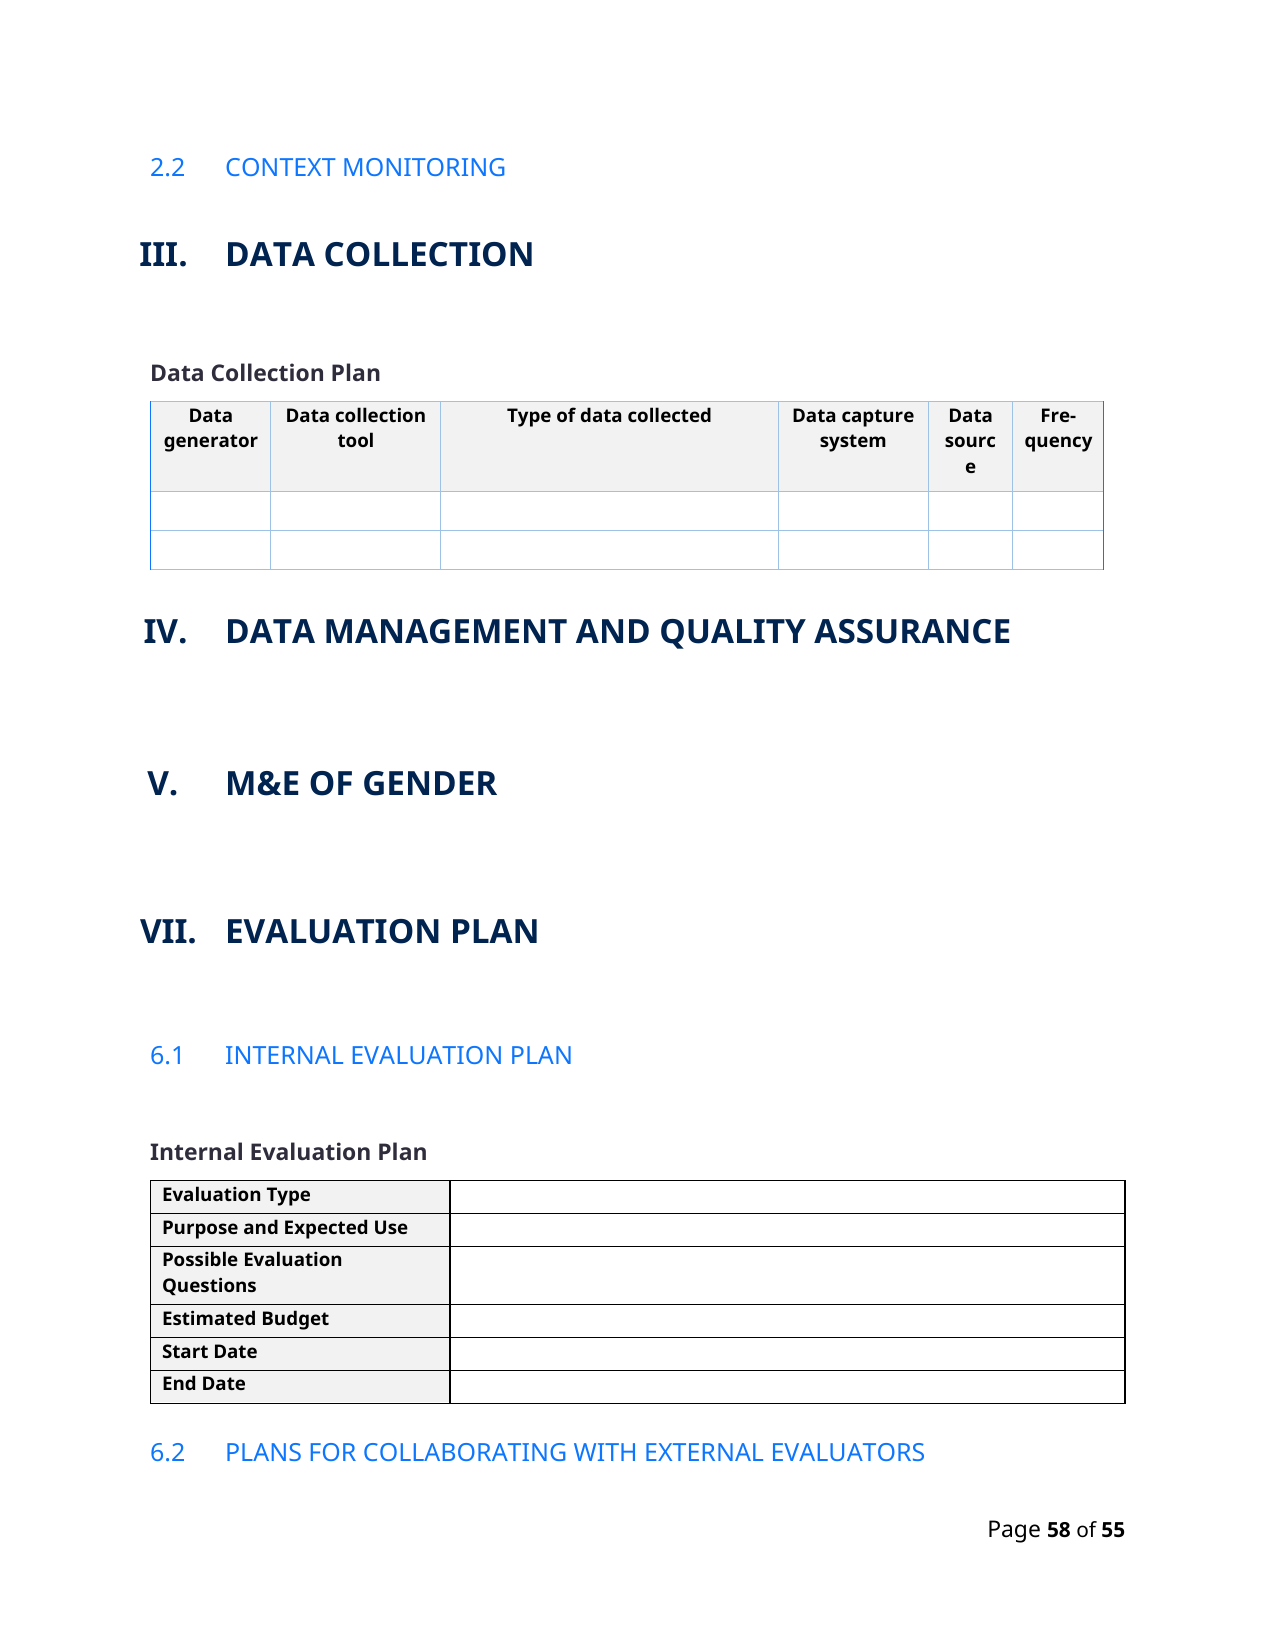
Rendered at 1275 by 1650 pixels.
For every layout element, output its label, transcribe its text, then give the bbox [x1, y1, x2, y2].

table_header Data generator [151, 402, 270, 491]
list EVALUATION PLAN [197, 908, 1125, 954]
table_cell Estimated Budget [151, 1305, 449, 1337]
table_cell [929, 492, 1012, 530]
table_cell [451, 1305, 1124, 1337]
text 6.2 PLANS FOR COLLABORATING WITH EXTERNAL EVALUATORS [150, 1435, 1125, 1469]
text Internal Evaluation Plan [150, 1136, 1125, 1168]
table_cell [451, 1247, 1124, 1304]
text 2.2 CONTEXT MONITORING [150, 150, 1125, 184]
table_cell [271, 492, 440, 530]
table_cell Start Date [151, 1338, 449, 1370]
table_cell [151, 531, 270, 569]
text 6.1 INTERNAL EVALUATION PLAN [150, 1038, 1125, 1072]
table_header Fre-quency [1013, 402, 1103, 491]
table_header Evaluation Type [151, 1181, 449, 1213]
list DATA COLLECTION [187, 231, 1125, 276]
table_cell Purpose and Expected Use [151, 1214, 449, 1246]
table_cell [451, 1338, 1124, 1370]
table_cell End Date [151, 1371, 449, 1402]
table_cell [779, 531, 928, 569]
table_cell [441, 492, 778, 530]
table_header Data capture system [779, 402, 928, 491]
table_cell [441, 531, 778, 569]
table_header Data collection tool [271, 402, 440, 491]
table_cell [929, 531, 1012, 569]
table_cell [151, 492, 270, 530]
table_cell Possible Evaluation Questions [151, 1247, 449, 1304]
table_cell [1013, 492, 1103, 530]
list M&E OF GENDER [178, 759, 1125, 805]
table_header Data source [929, 402, 1012, 491]
table_cell [451, 1214, 1124, 1246]
table_header [451, 1181, 1124, 1213]
table_cell [779, 492, 928, 530]
list DATA MANAGEMENT AND QUALITY ASSURANCE [187, 608, 1125, 653]
table_cell [271, 531, 440, 569]
text Data Collection Plan [150, 357, 1125, 388]
table_header Type of data collected [441, 402, 778, 491]
table_cell [451, 1371, 1124, 1402]
table_cell [1013, 531, 1103, 569]
